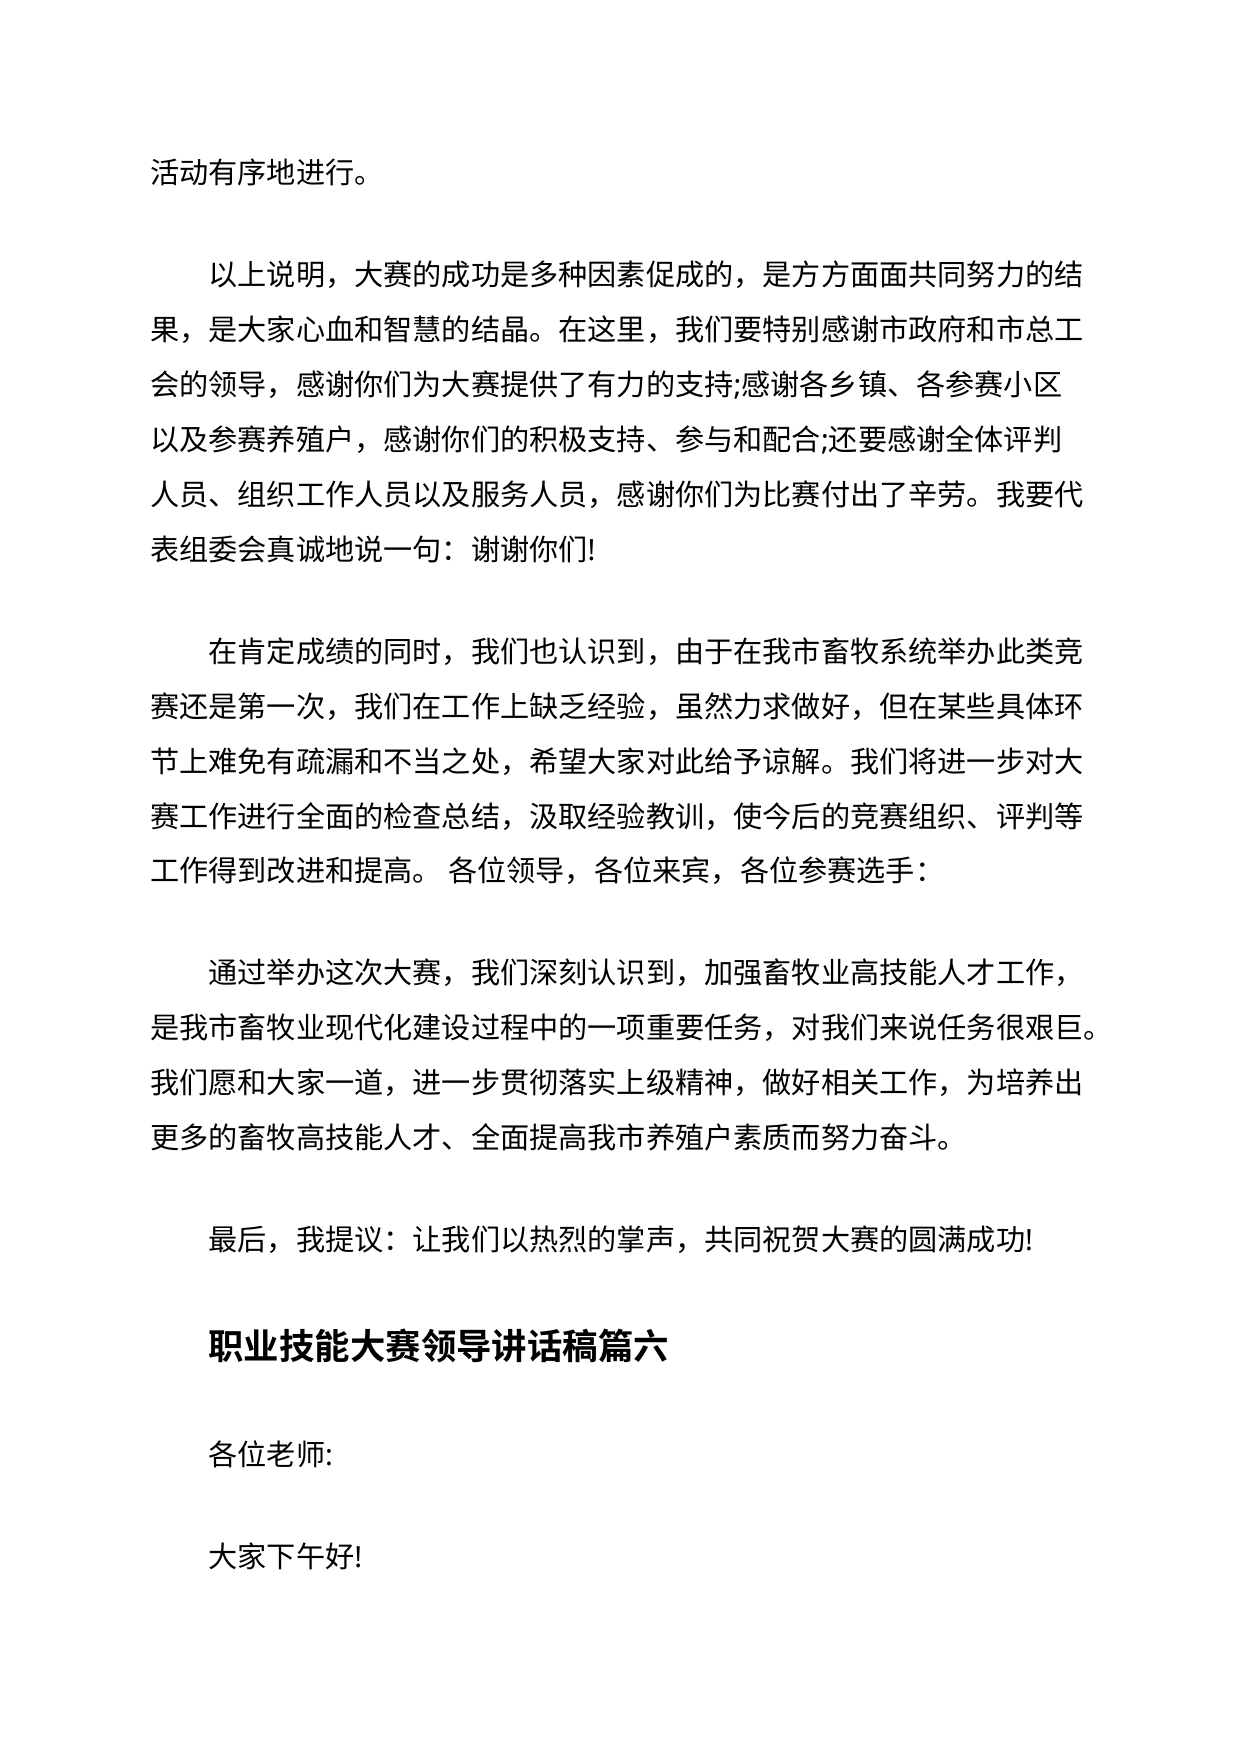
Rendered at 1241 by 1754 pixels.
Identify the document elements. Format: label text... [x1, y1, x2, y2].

text 以上说明，大赛的成功是多种因素促成的，是方方面面共同努力的结果，是大家心血和智慧的结晶。在这里，我们要特别感谢市政府和市总工会的领导，感谢你们为大赛提供了有力的支持;感谢各乡镇、各参赛小区以及参赛养殖户，感谢你们的积极支持、参与和配合;还要感谢全体评判人员、组织工作人员以及服务人员，感谢你们为比赛付出了辛劳。我要代表组委会真诚地说一句：谢谢你们! [150, 252, 1090, 569]
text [150, 150, 1090, 192]
text 各位老师: [150, 1432, 1090, 1474]
text 通过举办这次大赛，我们深刻认识到，加强畜牧业高技能人才工作，是我市畜牧业现代化建设过程中的一项重要任务，对我们来说任务很艰巨。我们愿和大家一道，进一步贯彻落实上级精神，做好相关工作，为培养出更多的畜牧高技能人才、全面提高我市养殖户素质而努力奋斗。 [150, 950, 1090, 1157]
text 职业技能大赛领导讲话稿篇六 [150, 1318, 1090, 1369]
text 大家下午好! [150, 1534, 1090, 1576]
text 在肯定成绩的同时，我们也认识到，由于在我市畜牧系统举办此类竞赛还是第一次，我们在工作上缺乏经验，虽然力求做好，但在某些具体环节上难免有疏漏和不当之处，希望大家对此给予谅解。我们将进一步对大赛工作进行全面的检查总结，汲取经验教训，使今后的竞赛组织、评判等工作得到改进和提高。 各位领导，各位来宾，各位参赛选手： [150, 628, 1090, 890]
text 最后，我提议：让我们以热烈的掌声，共同祝贺大赛的圆满成功! [150, 1216, 1090, 1259]
